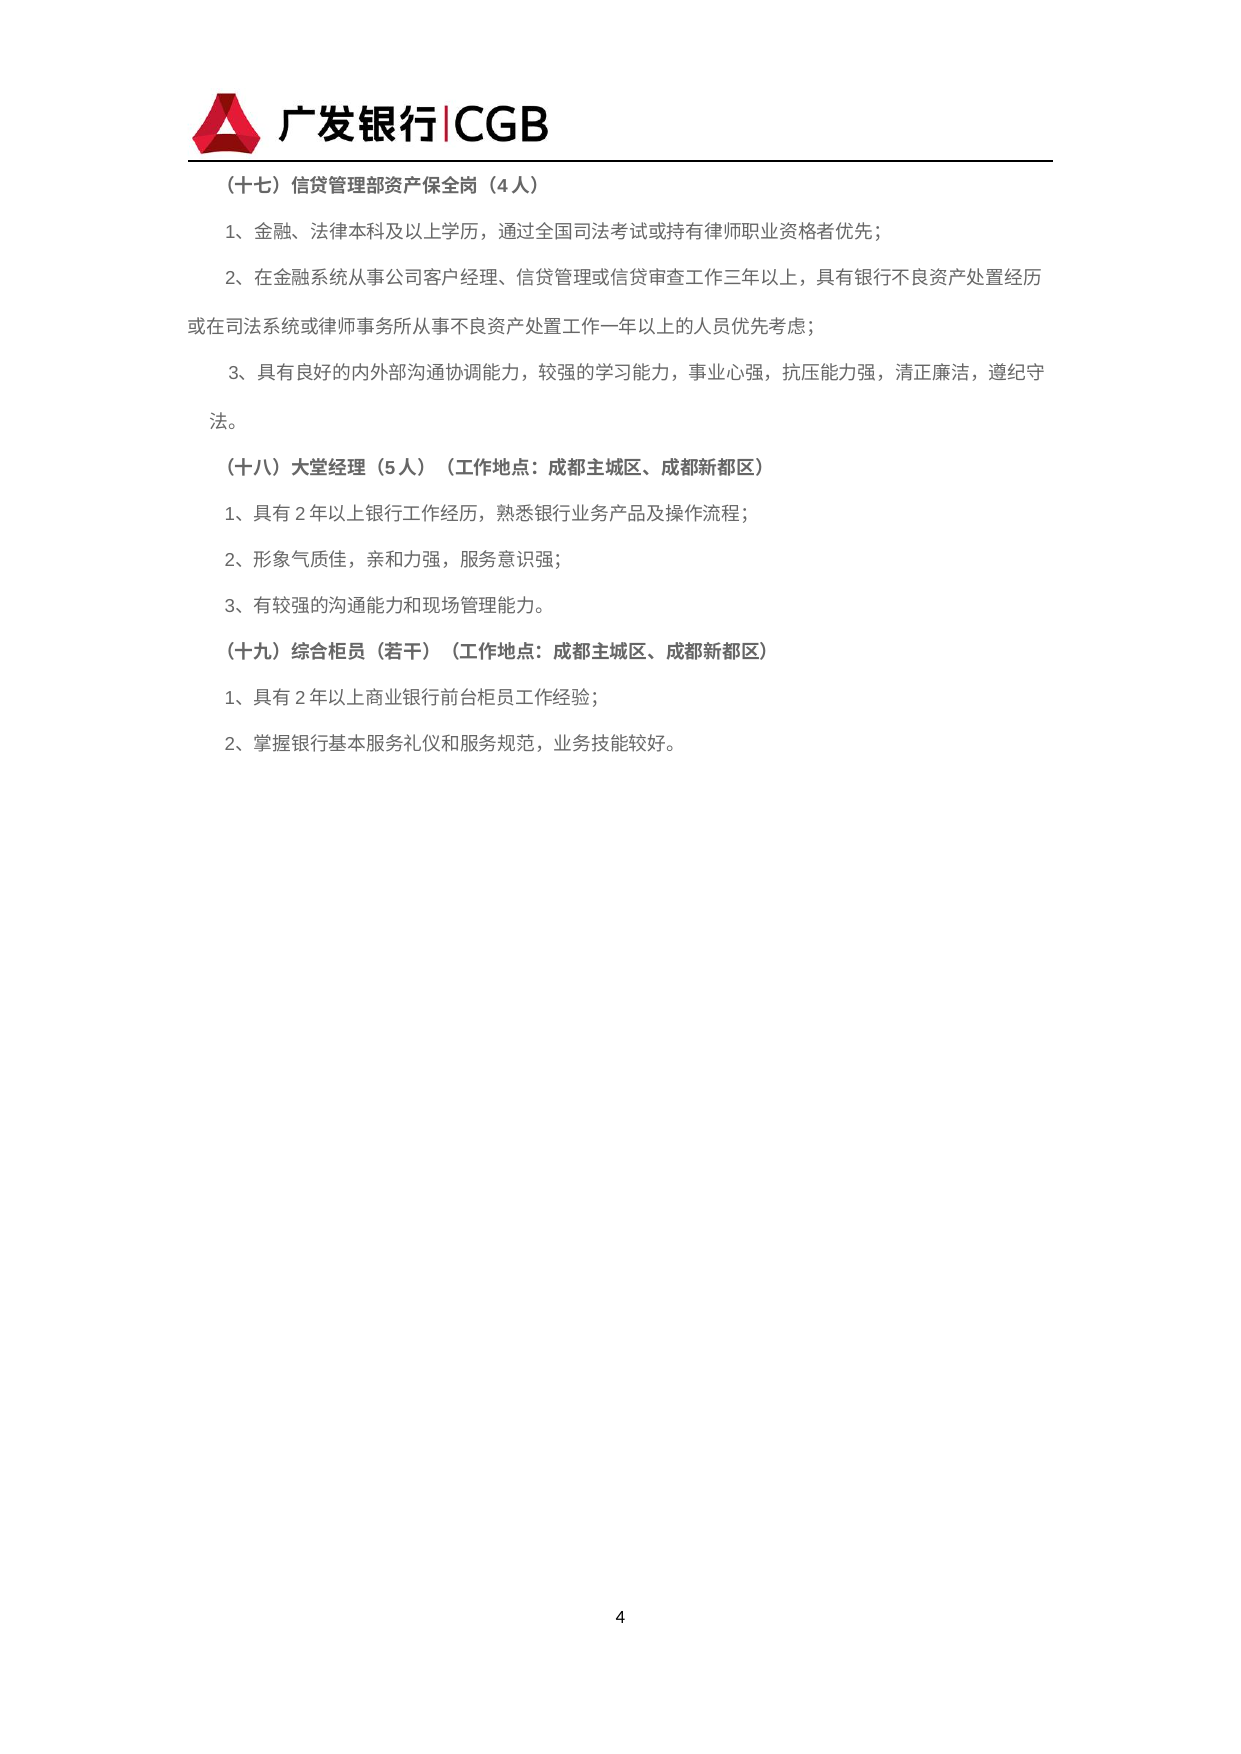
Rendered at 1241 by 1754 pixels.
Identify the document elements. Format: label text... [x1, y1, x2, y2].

text 2、掌握银行基本服务礼仪和服务规范，业务技能较好。 [187, 726, 1053, 758]
text 3、具有良好的内外部沟通协调能力，较强的学习能力，事业心强，抗压能力强，清正廉洁，遵纪守法。 [209, 355, 1053, 436]
text 2、在金融系统从事公司客户经理、信贷管理或信贷审查工作三年以上，具有银行不良资产处置经历或在司法系统或律师事务所从事不良资产处置工作一年以上的人员优先考虑； [187, 260, 1053, 341]
text （十八）大堂经理（5人）（工作地点：成都主城区、成都新都区） [187, 450, 1053, 482]
text 1、金融、法律本科及以上学历，通过全国司法考试或持有律师职业资格者优先； [187, 214, 1053, 247]
text （十九）综合柜员（若干）（工作地点：成都主城区、成都新都区） [187, 634, 1053, 666]
text （十七）信贷管理部资产保全岗（4人） [187, 168, 1053, 201]
text 1、具有2年以上商业银行前台柜员工作经验； [187, 680, 1053, 712]
text 3、有较强的沟通能力和现场管理能力。 [187, 588, 1053, 620]
picture [187, 88, 550, 159]
text 2、形象气质佳，亲和力强，服务意识强； [187, 542, 1053, 574]
text 1、具有2年以上银行工作经历，熟悉银行业务产品及操作流程； [187, 496, 1053, 528]
